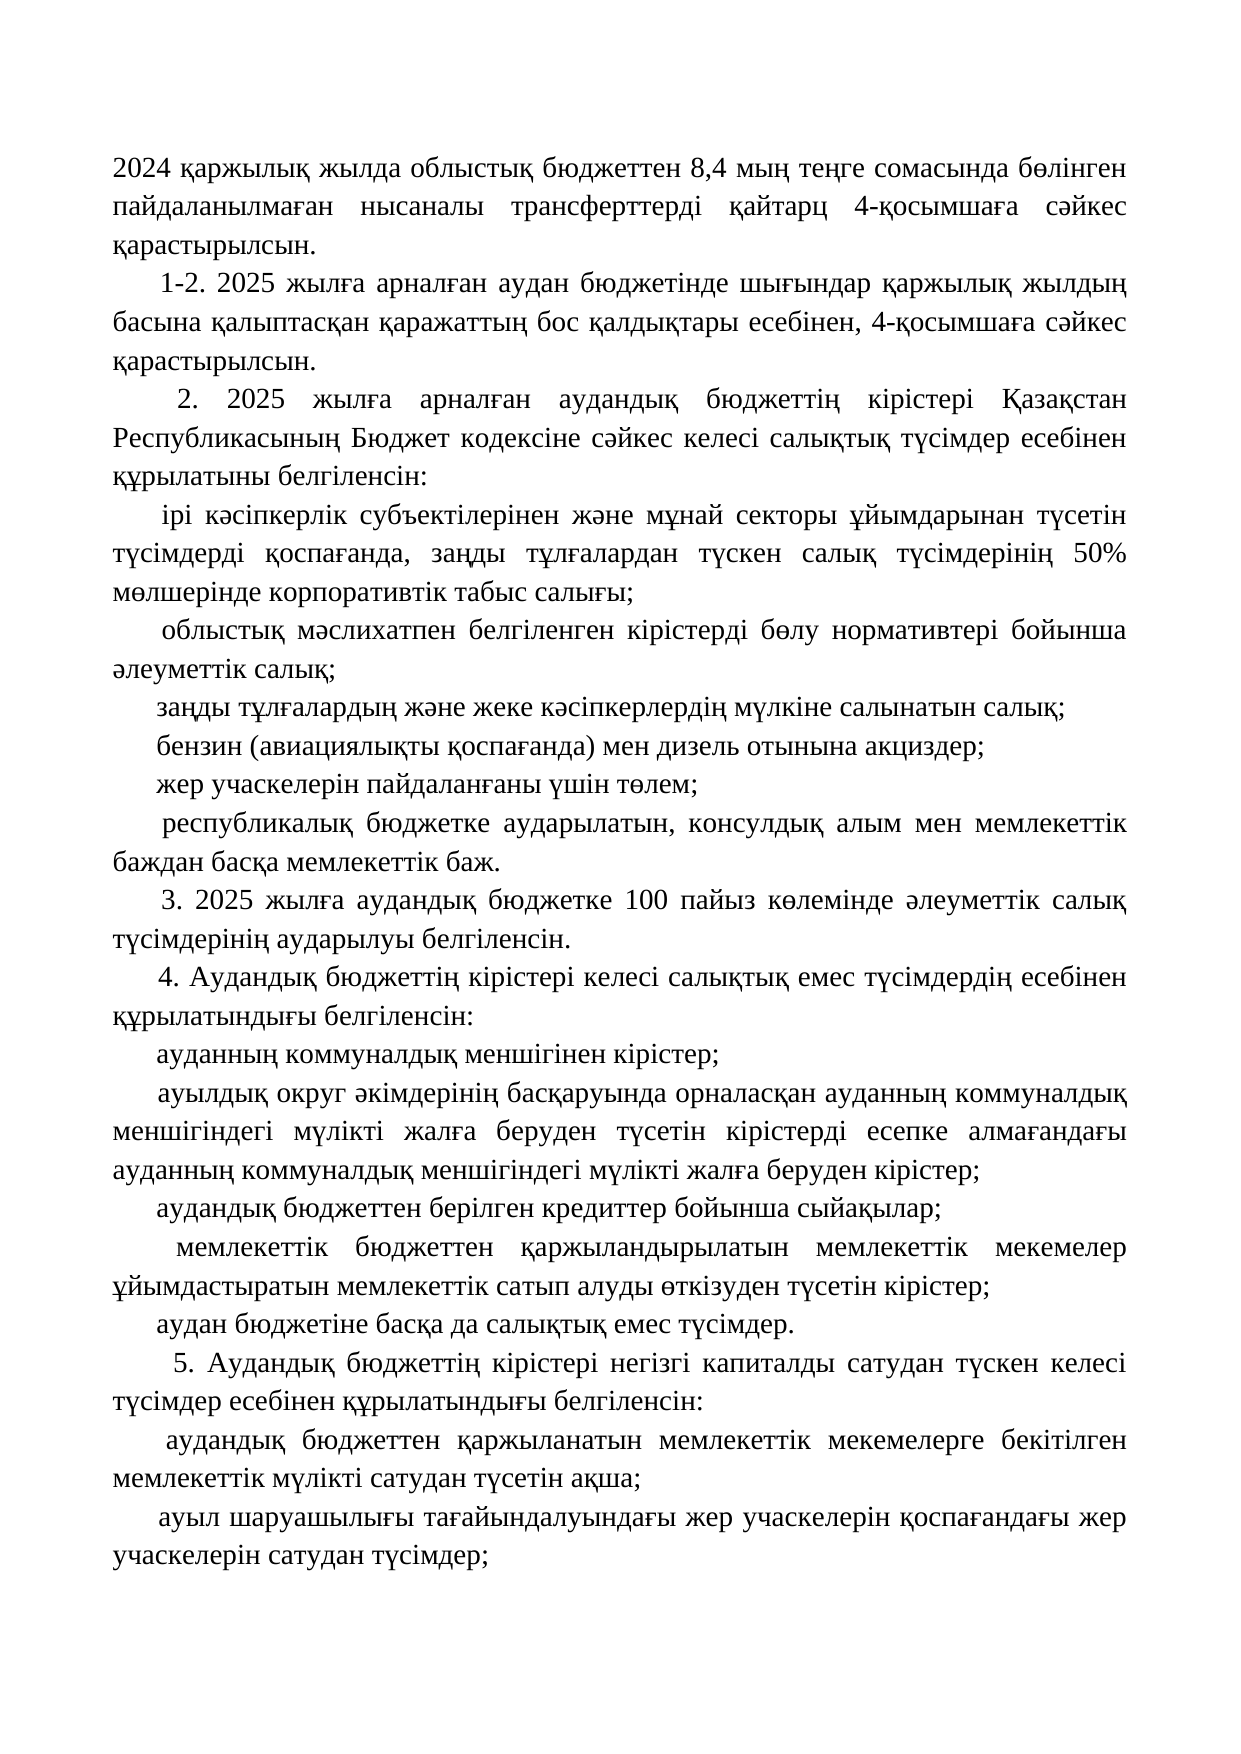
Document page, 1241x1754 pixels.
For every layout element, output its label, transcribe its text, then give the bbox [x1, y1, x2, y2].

text 3. 2025 жылға аудандық бюджетке 100 пайыз көлемінде әлеуметтік салық түсімдерінің аударылуы белгіленсін. [112, 882, 1128, 954]
text 1-2. 2025 жылға арналған аудан бюджетінде шығындар қаржылық жылдың басына қалыптасқан қаражаттың бос қалдықтары есебінен, 4-қосымшаға сәйкес қарастырылсын. [112, 266, 1128, 376]
text жер учаскелерін пайдаланғаны үшін төлем; [112, 767, 1128, 800]
text 2. 2025 жылға арналған аудандық бюджеттің кірістері Қазақстан Республикасының Бюджет кодексіне сәйкес келесі салықтық түсімдер есебінен құрылатыны белгіленсін: [112, 381, 1128, 492]
text ауылдық округ әкімдерінің басқаруында орналасқан ауданның коммуналдық меншігіндегі мүлікті жалға беруден түсетін кірістерді есепке алмағандағы ауданның коммуналдық меншігіндегі мүлікті жалға беруден кірістер; [112, 1075, 1128, 1186]
text аудандық бюджеттен қаржыланатын мемлекеттік мекемелерге бекітілген мемлекеттік мүлікті сатудан түсетін ақша; [112, 1422, 1128, 1494]
text мемлекеттік бюджеттен қаржыландырылатын мемлекеттік мекемелер ұйымдастыратын мемлекеттік сатып алуды өткізуден түсетін кірістер; [112, 1229, 1128, 1301]
text 4. Аудандық бюджеттің кірістері келесі салықтық емес түсімдердің есебінен құрылатындығы белгіленсін: [112, 959, 1128, 1031]
text ауыл шаруашылығы тағайындалуындағы жер учаскелерін қоспағандағы жер учаскелерін сатудан түсімдер; [112, 1499, 1128, 1571]
text аудан бюджетіне басқа да салықтық емес түсімдер. [112, 1306, 1128, 1340]
text республикалық бюджетке аударылатын, консулдық алым мен мемлекеттік баждан басқа мемлекеттік баж. [112, 805, 1128, 877]
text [112, 150, 1128, 261]
text 5. Аудандық бюджеттің кірістері негізгі капиталды сатудан түскен келесі түсімдер есебінен құрылатындығы белгіленсін: [112, 1345, 1128, 1417]
text аудандық бюджеттен берілген кредиттер бойынша сыйақылар; [112, 1191, 1128, 1224]
text облыстық мәслихатпен белгіленген кірістерді бөлу нормативтері бойынша әлеуметтік салық; [112, 612, 1128, 684]
text заңды тұлғалардың және жеке кәсіпкерлердің мүлкіне салынатын салық; [112, 689, 1128, 723]
text ірі кәсіпкерлік субъектілерінен және мұнай секторы ұйымдарынан түсетін түсімдерді қоспағанда, заңды тұлғалардан түскен салық түсімдерінің 50% мөлшерінде корпоративтік табыс салығы; [112, 497, 1128, 607]
text бензин (авиациялықты қоспағанда) мен дизель отынына акциздер; [112, 728, 1128, 762]
text ауданның коммуналдық меншігінен кірістер; [112, 1036, 1128, 1070]
